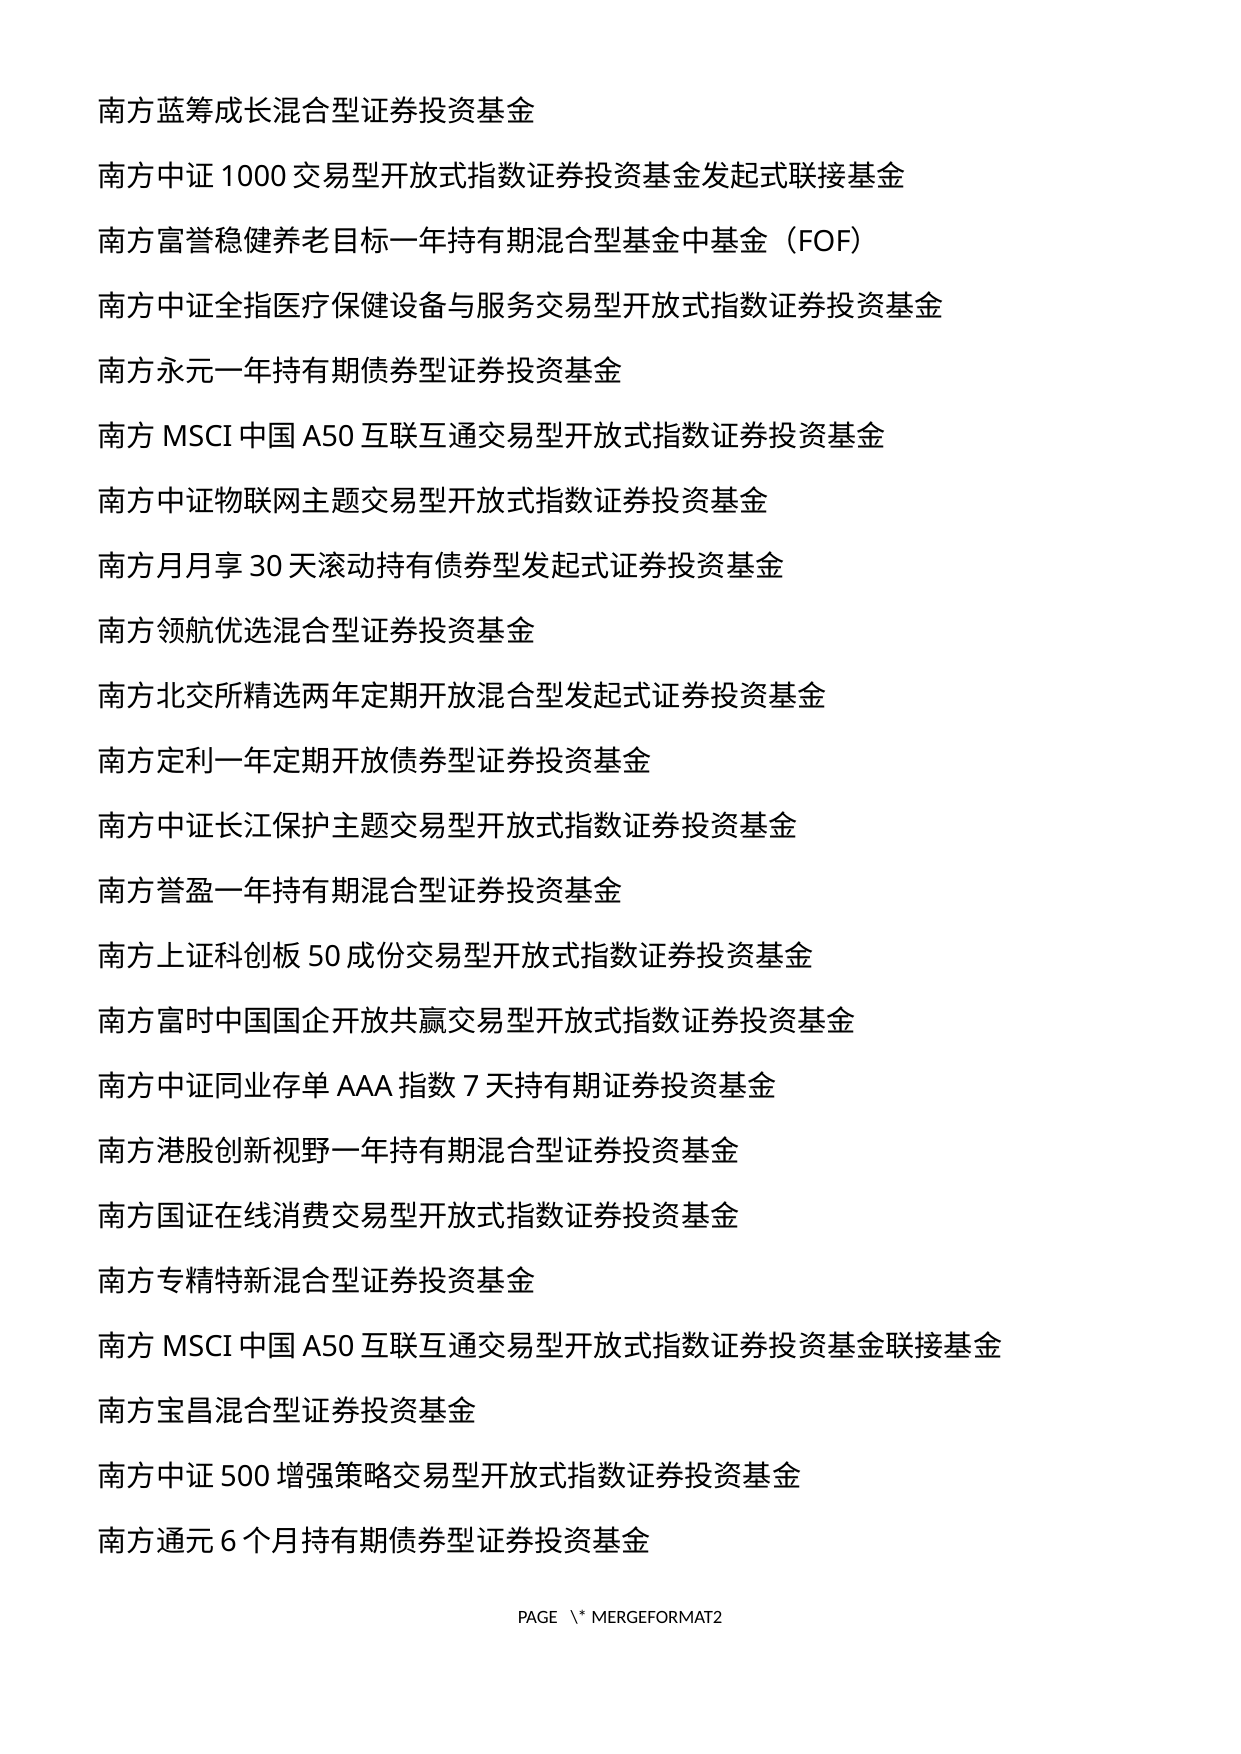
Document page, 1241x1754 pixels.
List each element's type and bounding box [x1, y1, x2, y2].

table_header [64, 76, 1193, 1571]
